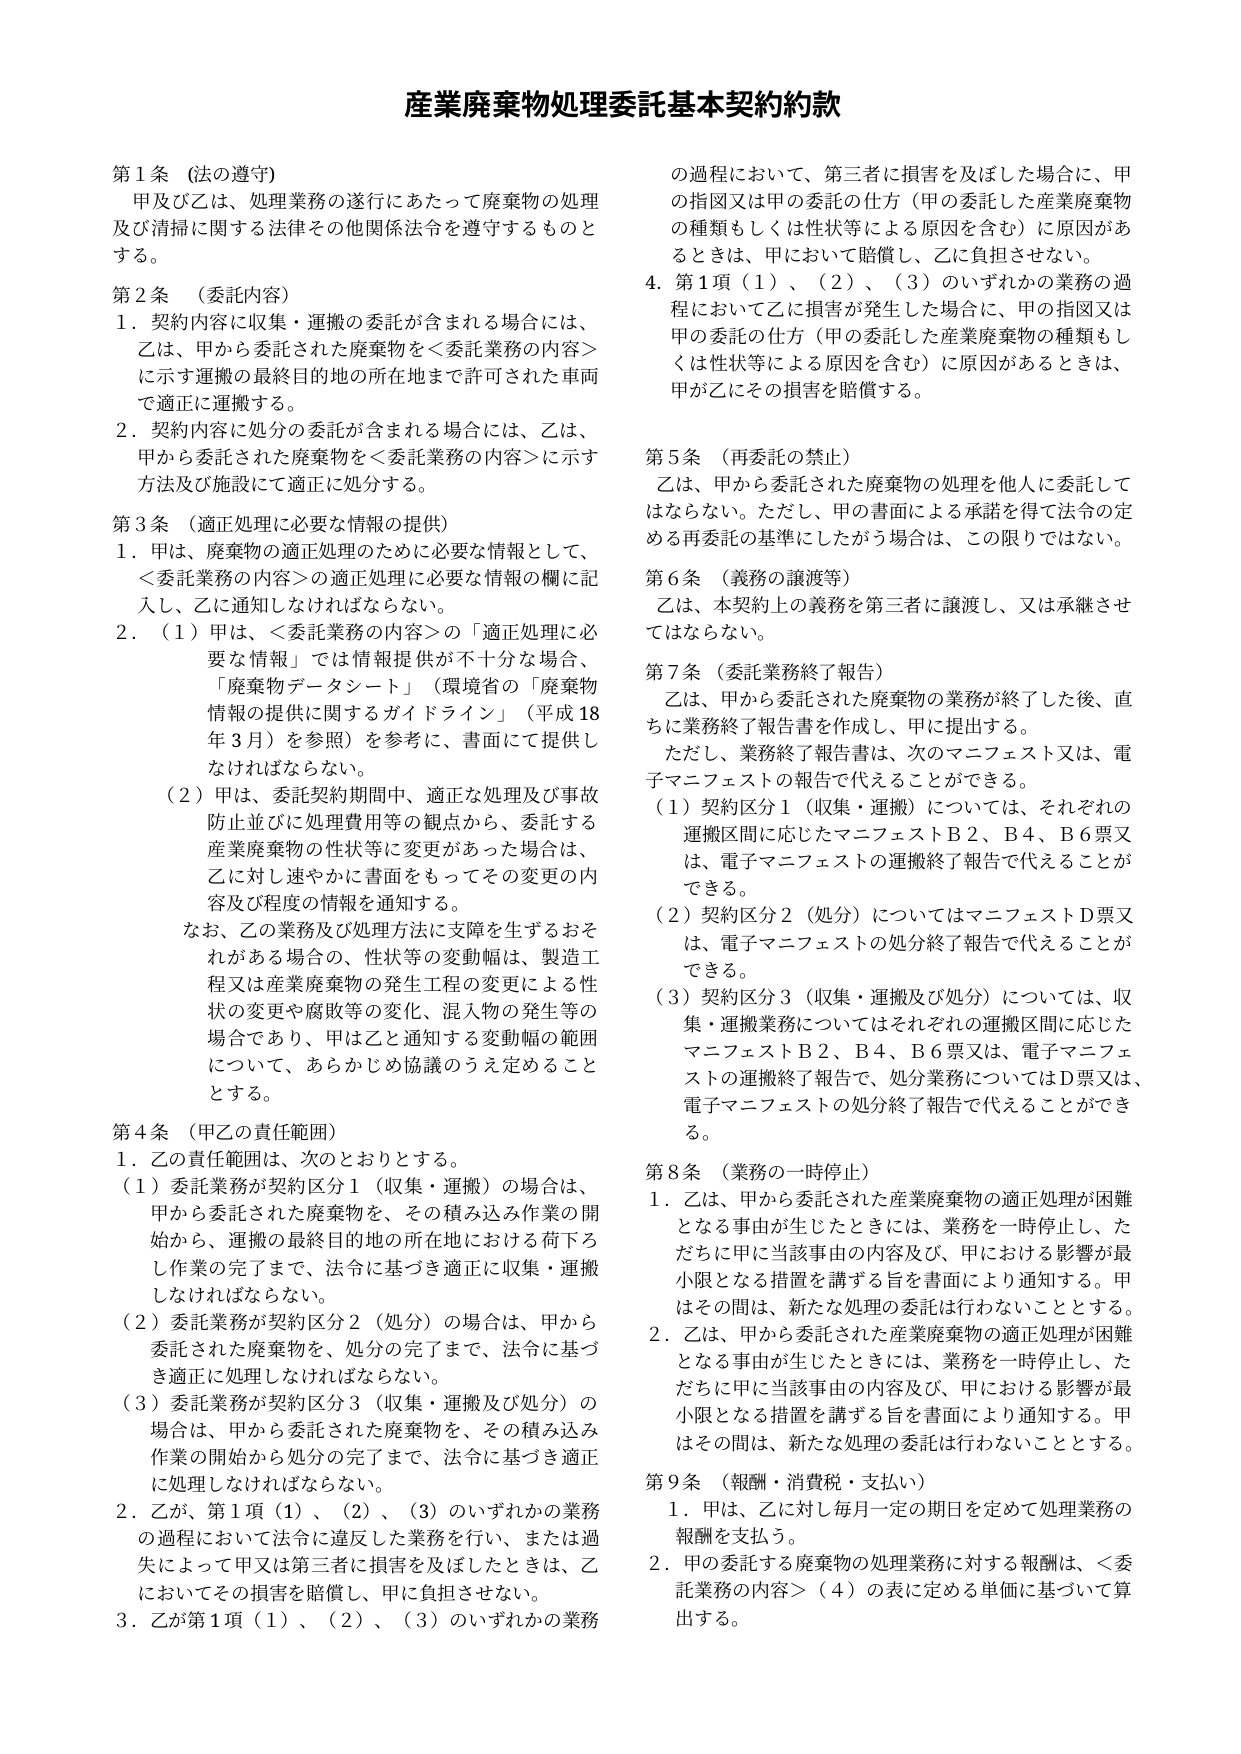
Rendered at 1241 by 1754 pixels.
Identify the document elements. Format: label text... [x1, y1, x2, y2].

text （１）契約区分１（収集・運搬）については、それぞれの運搬区間に応じたマニフェストＢ２、Ｂ４、Ｂ６票又は、電子マニフェストの運搬終了報告で代えることができる。 [645, 793, 1134, 901]
text ２．（１）甲は、＜委託業務の内容＞の「適正処理に必要な情報」では情報提供が不十分な場合、「廃棄物データシート」（環境省の「廃棄物情報の提供に関するガイドライン」（平成18年3月）を参照）を参考に、書面にて提供しなければならない。 [112, 618, 599, 780]
text 第８条 （業務の一時停止） [645, 1157, 1134, 1184]
text 第６条 （義務の譲渡等） [645, 564, 1134, 591]
text 乙は、甲から委託された廃棄物の業務が終了した後、直ちに業務終了報告書を作成し、甲に提出する。 [645, 684, 1134, 739]
text （１）委託業務が契約区分１（収集・運搬）の場合は、甲から委託された廃棄物を、その積み込み作業の開始から、運搬の最終目的地の所在地における荷下ろし作業の完了まで、法令に基づき適正に収集・運搬しなければならない。 [112, 1172, 599, 1307]
text 第４条 （甲乙の責任範囲） [112, 1118, 599, 1145]
text １．甲は、廃棄物の適正処理のために必要な情報として、＜委託業務の内容＞の適正処理に必要な情報の欄に記入し、乙に通知しなければならない。 [112, 537, 599, 618]
text １．乙は、甲から委託された産業廃棄物の適正処理が困難となる事由が生じたときには、業務を一時停止し、ただちに甲に当該事由の内容及び、甲における影響が最小限となる措置を講ずる旨を書面により通知する。甲はその間は、新たな処理の委託は行わないこととする。 [645, 1184, 1134, 1320]
text ２．契約内容に処分の委託が含まれる場合には、乙は、甲から委託された廃棄物を＜委託業務の内容＞に示す方法及び施設にて適正に処分する。 [112, 416, 599, 497]
text 乙は、本契約上の義務を第三者に譲渡し、又は承継させてはならない。 [645, 591, 1134, 645]
text 第７条 （委託業務終了報告） [645, 657, 1134, 684]
text 第５条 （再委託の禁止） [645, 443, 1134, 470]
text 第９条 （報酬・消費税・支払い） [645, 1468, 1134, 1495]
text １．乙の責任範囲は、次のとおりとする。 [112, 1145, 599, 1172]
text ３．乙が第1項（１）、（２）、（３）のいずれかの業務の過程において、第三者に損害を及ぼした場合に、甲の指図又は甲の委託の仕方（甲の委託した産業廃棄物の種類もしくは性状等による原因を含む）に原因があるときは、甲において賠償し、乙に負担させない。 [645, 159, 1134, 268]
text ２．甲の委託する廃棄物の処理業務に対する報酬は、＜委託業務の内容＞（４）の表に定める単価に基づいて算出する。 [645, 1549, 1134, 1630]
text （２）契約区分２（処分）についてはマニフェストＤ票又は、電子マニフェストの処分終了報告で代えることができる。 [645, 901, 1134, 982]
text 第２条 （委託内容） [112, 280, 599, 307]
text １．甲は、乙に対し毎月一定の期日を定めて処理業務の報酬を支払う。 [645, 1495, 1134, 1549]
text （２）委託業務が契約区分２（処分）の場合は、甲から委託された廃棄物を、処分の完了まで、法令に基づき適正に処理しなければならない。 [112, 1307, 599, 1389]
text ２．乙が、第１項（1）、（2）、（3）のいずれかの業務の過程において法令に違反した業務を行い、または過失によって甲又は第三者に損害を及ぼしたときは、乙においてその損害を賠償し、甲に負担させない。 [112, 1497, 601, 1605]
text （３）委託業務が契約区分３（収集・運搬及び処分）の場合は、甲から委託された廃棄物を、その積み込み作業の開始から処分の完了まで、法令に基づき適正に処理しなければならない。 [112, 1389, 599, 1497]
text （３）契約区分３（収集・運搬及び処分）については、収集・運搬業務についてはそれぞれの運搬区間に応じたマニフェストＢ２、Ｂ４、Ｂ６票又は、電子マニフェストの運搬終了報告で、処分業務についてはＤ票又は、電子マニフェストの処分終了報告で代えることができる。 [645, 982, 1134, 1145]
text 第１条 (法の遵守) [112, 159, 599, 187]
text 乙は、甲から委託された廃棄物の処理を他人に委託してはならない。ただし、甲の書面による承諾を得て法令の定める再委託の基準にしたがう場合は、この限りではない。 [645, 470, 1134, 551]
text 4．第1項（１）、（２）、（３）のいずれかの業務の過程において乙に損害が発生した場合に、甲の指図又は甲の委託の仕方（甲の委託した産業廃棄物の種類もしくは性状等による原因を含む）に原因があるときは、甲が乙にその損害を賠償する。 [645, 268, 1134, 403]
text 第３条 （適正処理に必要な情報の提供） [112, 509, 599, 537]
text １．契約内容に収集・運搬の委託が含まれる場合には、乙は、甲から委託された廃棄物を＜委託業務の内容＞に示す運搬の最終目的地の所在地まで許可された車両で適正に運搬する。 [112, 307, 599, 416]
text なお、乙の業務及び処理方法に支障を生ずるおそれがある場合の、性状等の変動幅は、製造工程又は産業廃棄物の発生工程の変更による性状の変更や腐敗等の変化、混入物の発生等の場合であり、甲は乙と通知する変動幅の範囲について、あらかじめ協議のうえ定めることとする。 [156, 916, 599, 1105]
text 甲及び乙は、処理業務の遂行にあたって廃棄物の処理及び清掃に関する法律その他関係法令を遵守するものとする。 [112, 187, 599, 268]
text ２．乙は、甲から委託された産業廃棄物の適正処理が困難となる事由が生じたときには、業務を一時停止し、ただちに甲に当該事由の内容及び、甲における影響が最小限となる措置を講ずる旨を書面により通知する。甲はその間は、新たな処理の委託は行わないこととする。 [645, 1320, 1134, 1455]
text ただし、業務終了報告書は、次のマニフェスト又は、電子マニフェストの報告で代えることができる。 [645, 739, 1134, 793]
text （２）甲は、委託契約期間中、適正な処理及び事故防止並びに処理費用等の観点から、委託する産業廃棄物の性状等に変更があった場合は、乙に対し速やかに書面をもってその変更の内容及び程度の情報を通知する。 [156, 780, 599, 916]
